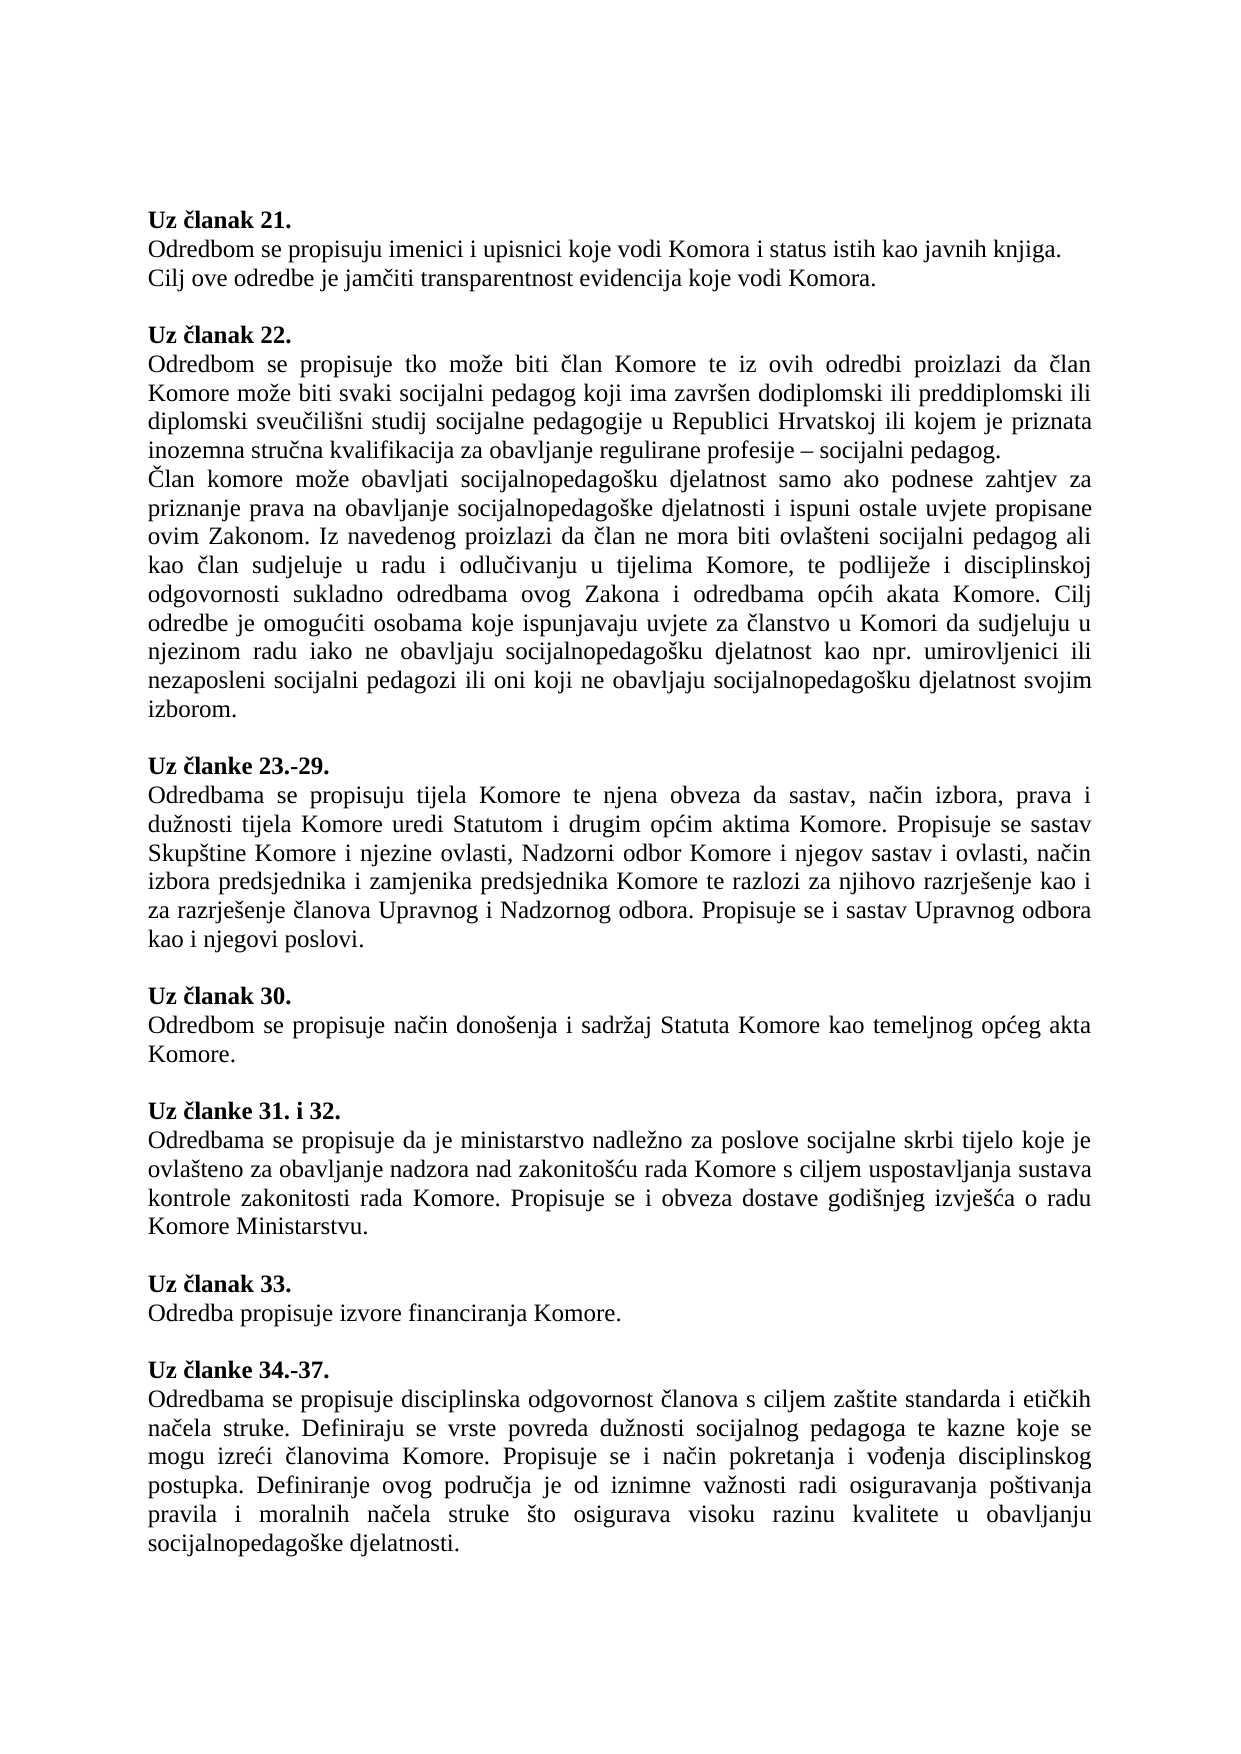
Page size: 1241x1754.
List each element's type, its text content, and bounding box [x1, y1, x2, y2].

text Odredbom se propisuju imenici i upisnici koje vodi Komora i status istih kao javnih knjiga. [148, 234, 1093, 263]
text Odredba propisuje izvore financiranja Komore. [148, 1298, 1093, 1326]
text Uz članke 34.-37. [148, 1355, 1093, 1384]
text Uz članak 30. [148, 981, 1093, 1010]
text Član komore može obavljati socijalnopedagošku djelatnost samo ako podnese zahtjev za priznanje prava na obavljanje socijalnopedagoške djelatnosti i ispuni ostale uvjete propisane ovim Zakonom. Iz navedenog proizlazi da član ne mora biti ovlašteni socijalni pedagog ali kao član sudjeluje u radu i odlučivanju u tijelima Komore, te podliježe i disciplinskoj odgovornosti sukladno odredbama ovog Zakona i odredbama općih akata Komore. Cilj odredbe je omogućiti osobama koje ispunjavaju uvjete za članstvo u Komori da sudjeluju u njezinom radu iako ne obavljaju socijalnopedagošku djelatnost kao npr. umirovljenici ili nezaposleni socijalni pedagozi ili oni koji ne obavljaju socijalnopedagošku djelatnost svojim izborom. [148, 464, 1093, 723]
text Odredbama se propisuju tijela Komore te njena obveza da sastav, način izbora, prava i dužnosti tijela Komore uredi Statutom i drugim općim aktima Komore. Propisuje se sastav Skupštine Komore i njezine ovlasti, Nadzorni odbor Komore i njegov sastav i ovlasti, način izbora predsjednika i zamjenika predsjednika Komore te razlozi za njihovo razrješenje kao i za razrješenje članova Upravnog i Nadzornog odbora. Propisuje se i sastav Upravnog odbora kao i njegovi poslovi. [148, 780, 1093, 953]
text Odredbom se propisuje tko može biti član Komore te iz ovih odredbi proizlazi da član Komore može biti svaki socijalni pedagog koji ima završen dodiplomski ili preddiplomski ili diplomski sveučilišni studij socijalne pedagogije u Republici Hrvatskoj ili kojem je priznata inozemna stručna kvalifikacija za obavljanje regulirane profesije – socijalni pedagog. [148, 349, 1093, 464]
text Cilj ove odredbe je jamčiti transparentnost evidencija koje vodi Komora. [148, 263, 1093, 291]
text Uz članke 23.-29. [148, 751, 1093, 780]
text Uz članke 31. i 32. [148, 1096, 1093, 1125]
text Odredbama se propisuje da je ministarstvo nadležno za poslove socijalne skrbi tijelo koje je ovlašteno za obavljanje nadzora nad zakonitošću rada Komore s ciljem uspostavljanja sustava kontrole zakonitosti rada Komore. Propisuje se i obveza dostave godišnjeg izvješća o radu Komore Ministarstvu. [148, 1125, 1093, 1240]
text Uz članak 21. [148, 205, 1093, 234]
text Odredbom se propisuje način donošenja i sadržaj Statuta Komore kao temeljnog općeg akta Komore. [148, 1010, 1093, 1068]
text Uz članak 22. [148, 320, 1093, 349]
text Uz članak 33. [148, 1269, 1093, 1298]
text Odredbama se propisuje disciplinska odgovornost članova s ciljem zaštite standarda i etičkih načela struke. Definiraju se vrste povreda dužnosti socijalnog pedagoga te kazne koje se mogu izreći članovima Komore. Propisuje se i način pokretanja i vođenja disciplinskog postupka. Definiranje ovog područja je od iznimne važnosti radi osiguravanja poštivanja pravila i moralnih načela struke što osigurava visoku razinu kvalitete u obavljanju socijalnopedagoške djelatnosti. [148, 1384, 1093, 1556]
